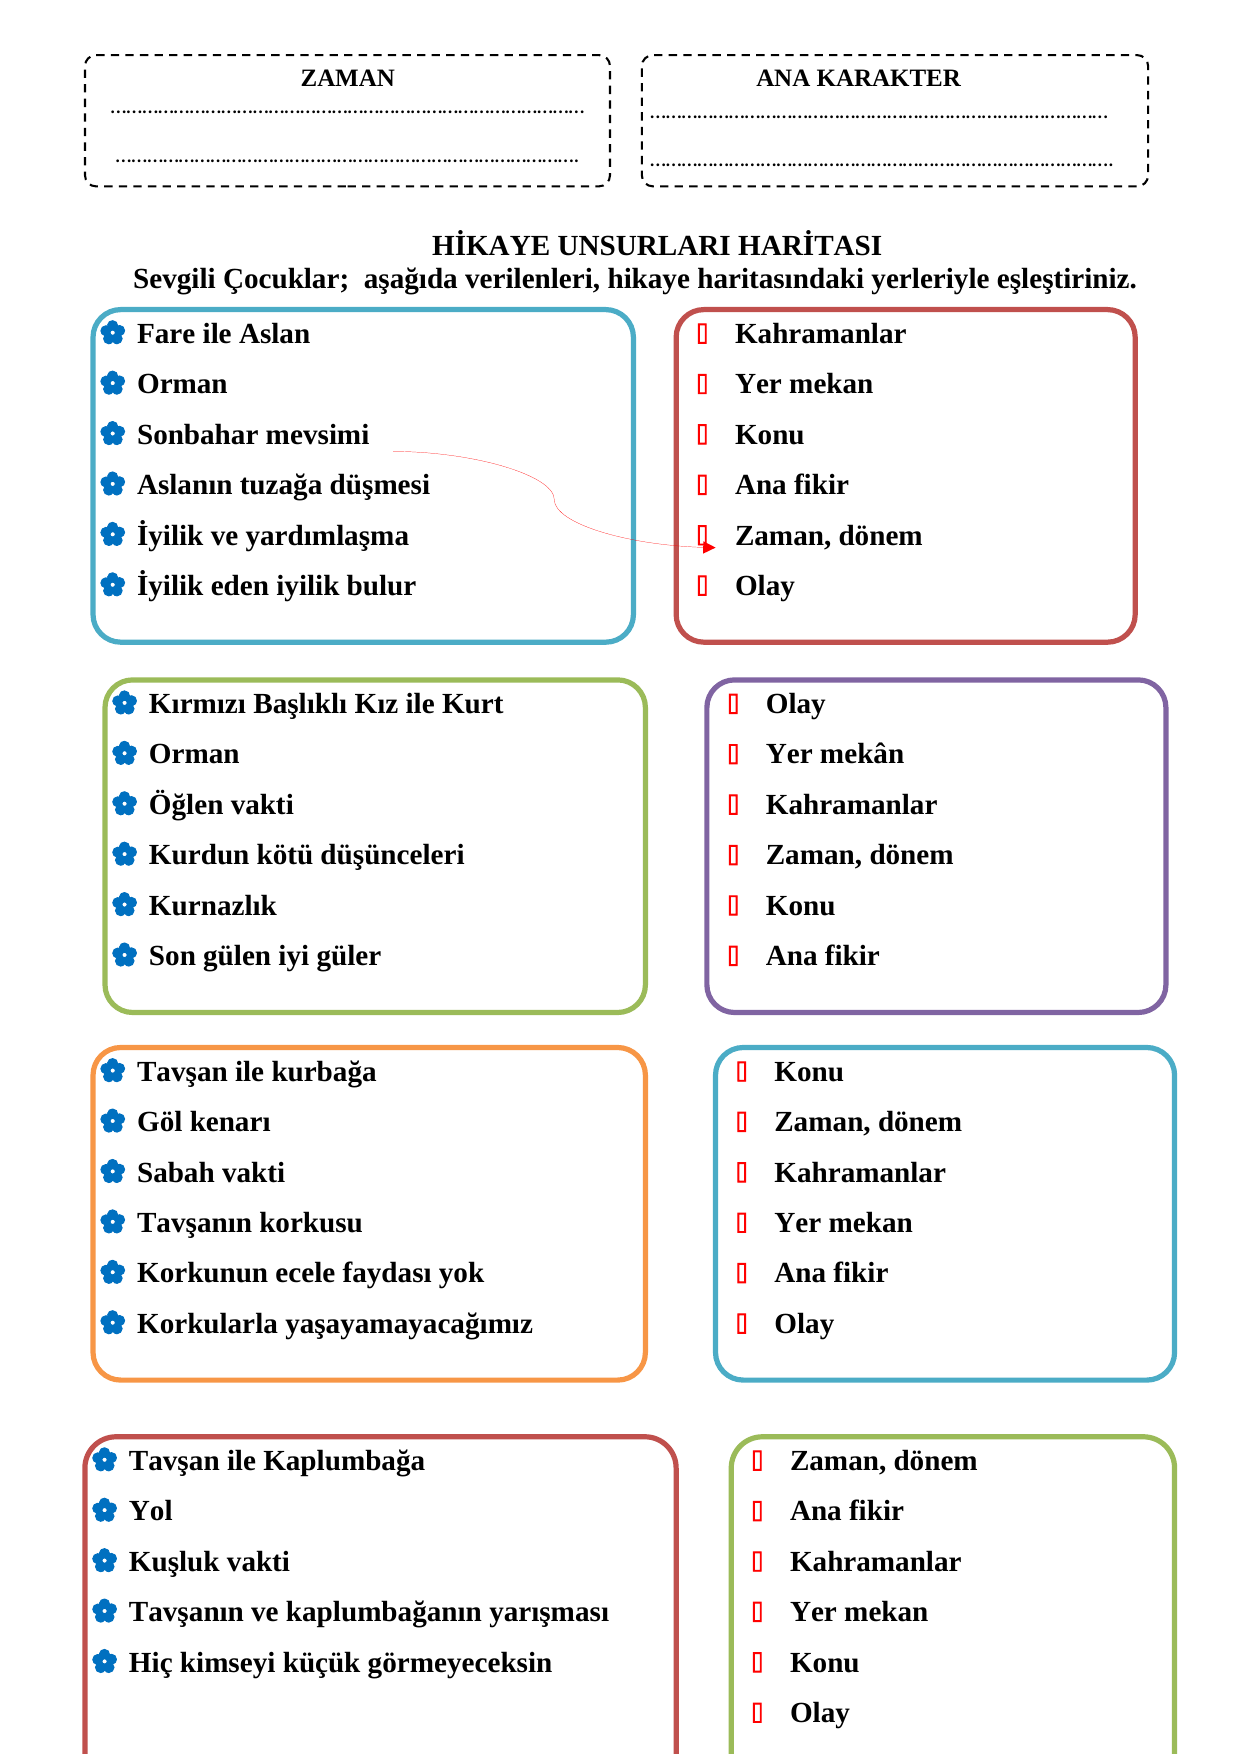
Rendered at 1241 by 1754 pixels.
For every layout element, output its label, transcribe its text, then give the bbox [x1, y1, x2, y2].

text HİKAYE UNSURLARI HARİTASI [59, 228, 1181, 261]
text Sevgili Çocuklar; aşağıda verilenleri, hikaye haritasındaki yerleriyle eşleştiriniz. [59, 261, 1181, 295]
